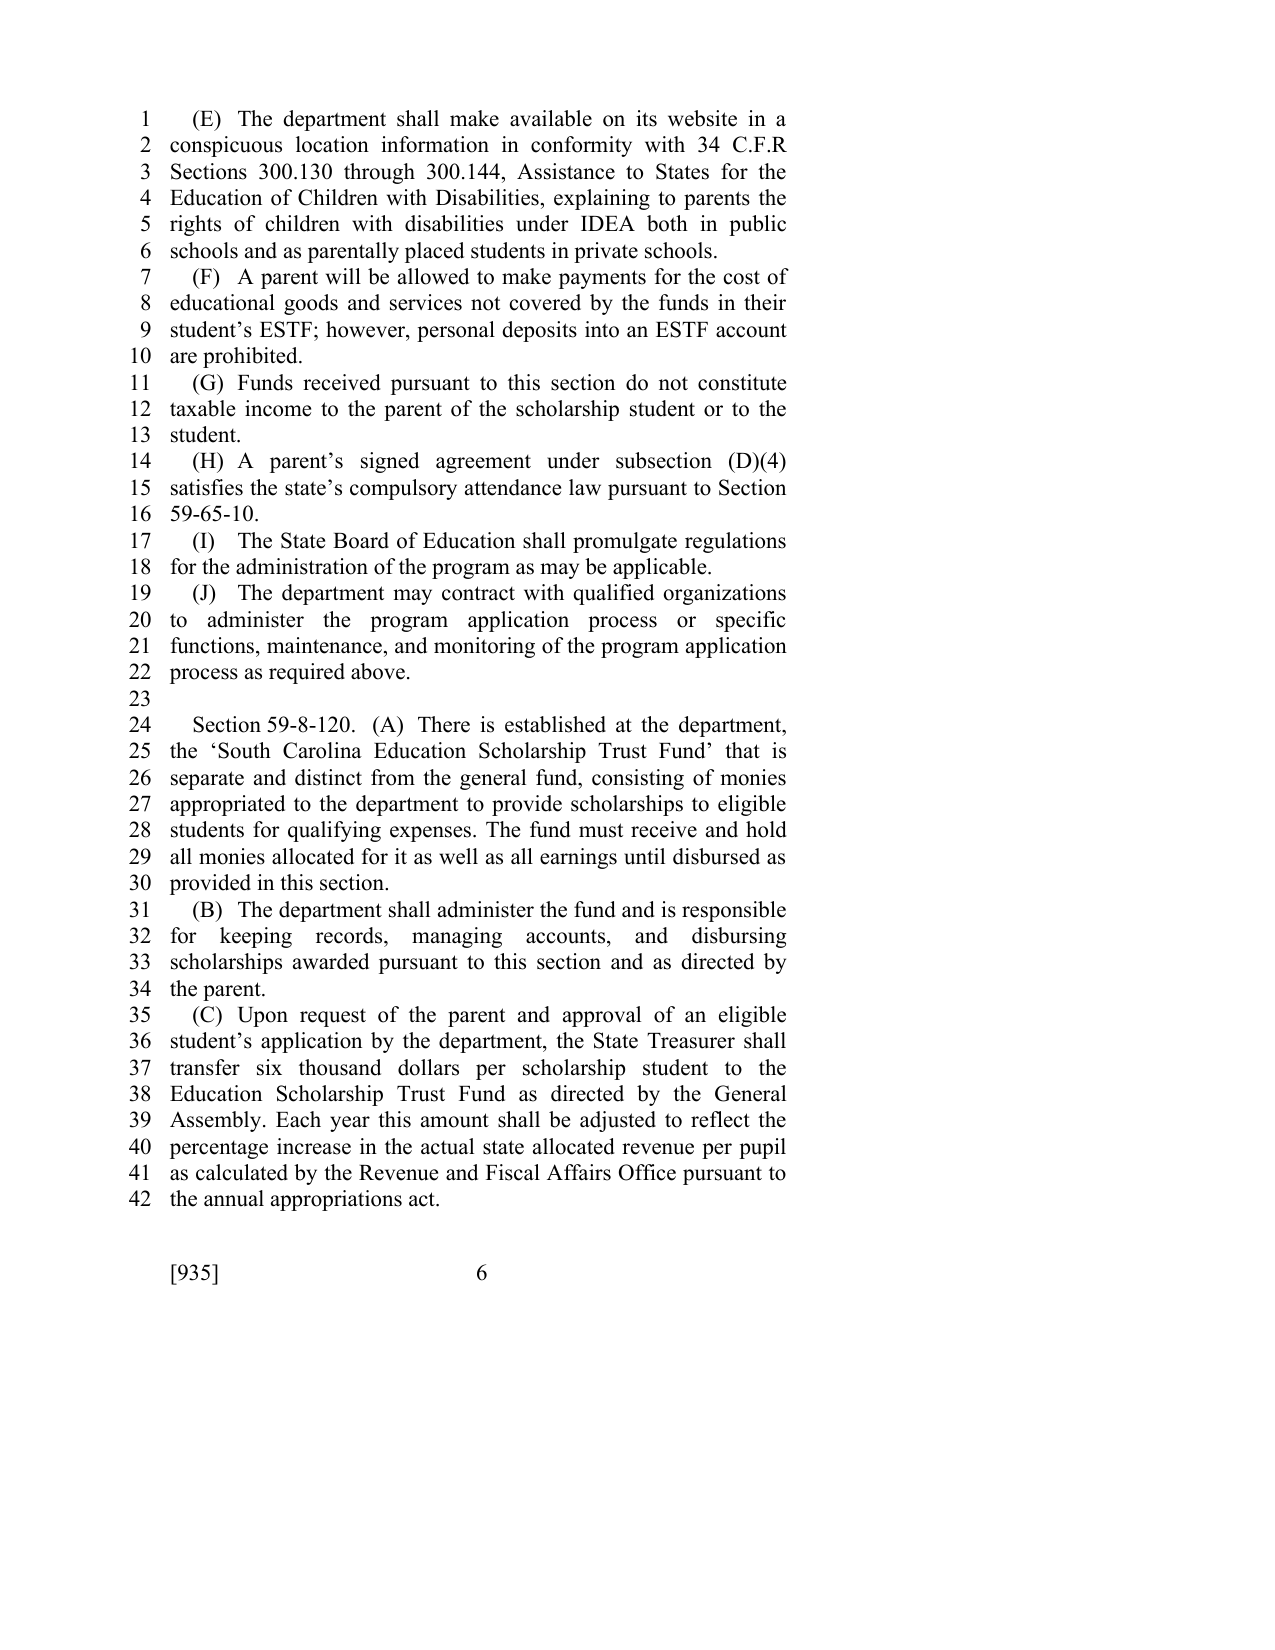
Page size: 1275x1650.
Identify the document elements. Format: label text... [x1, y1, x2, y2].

text (F) A parent will be allowed to make payments for the cost of educational goods and services not covered by the funds in their student’s ESTF; however, personal deposits into an ESTF account are prohibited. [169, 263, 787, 368]
text (I) The State Board of Education shall promulgate regulations for the administration of the program as may be applicable. [169, 527, 787, 579]
text (J) The department may contract with qualified organizations to administer the program application process or specific functions, maintenance, and monitoring of the program application process as required above. [169, 579, 787, 685]
text (G) Funds received pursuant to this section do not constitute taxable income to the parent of the scholarship student or to the student. [169, 368, 787, 448]
text (C) Upon request of the parent and approval of an eligible student’s application by the department, the State Treasurer shall transfer six thousand dollars per scholarship student to the Education Scholarship Trust Fund as directed by the General Assembly. Each year this amount shall be adjusted to reflect the percentage increase in the actual state allocated revenue per pupil as calculated by the Revenue and Fiscal Affairs Office pursuant to the annual appropriations act. [169, 1001, 787, 1212]
text (H) A parent’s signed agreement under subsection (D)(4) satisfies the state’s compulsory attendance law pursuant to Section 59-65-10. [169, 448, 787, 527]
text (B) The department shall administer the fund and is responsible for keeping records, managing accounts, and disbursing scholarships awarded pursuant to this section and as directed by the parent. [169, 896, 787, 1001]
text Section 59-8-120. (A) There is established at the department, the ‘South Carolina Education Scholarship Trust Fund’ that is separate and distinct from the general fund, consisting of monies appropriated to the department to provide scholarships to eligible students for qualifying expenses. The fund must receive and hold all monies allocated for it as well as all earnings until disbursed as provided in this section. [169, 711, 787, 896]
text (E) The department shall make available on its website in a conspicuous location information in conformity with 34 C.F.R Sections 300.130 through 300.144, Assistance to States for the Education of Children with Disabilities, explaining to parents the rights of children with disabilities under IDEA both in public schools and as parentally placed students in private schools. [169, 105, 787, 263]
